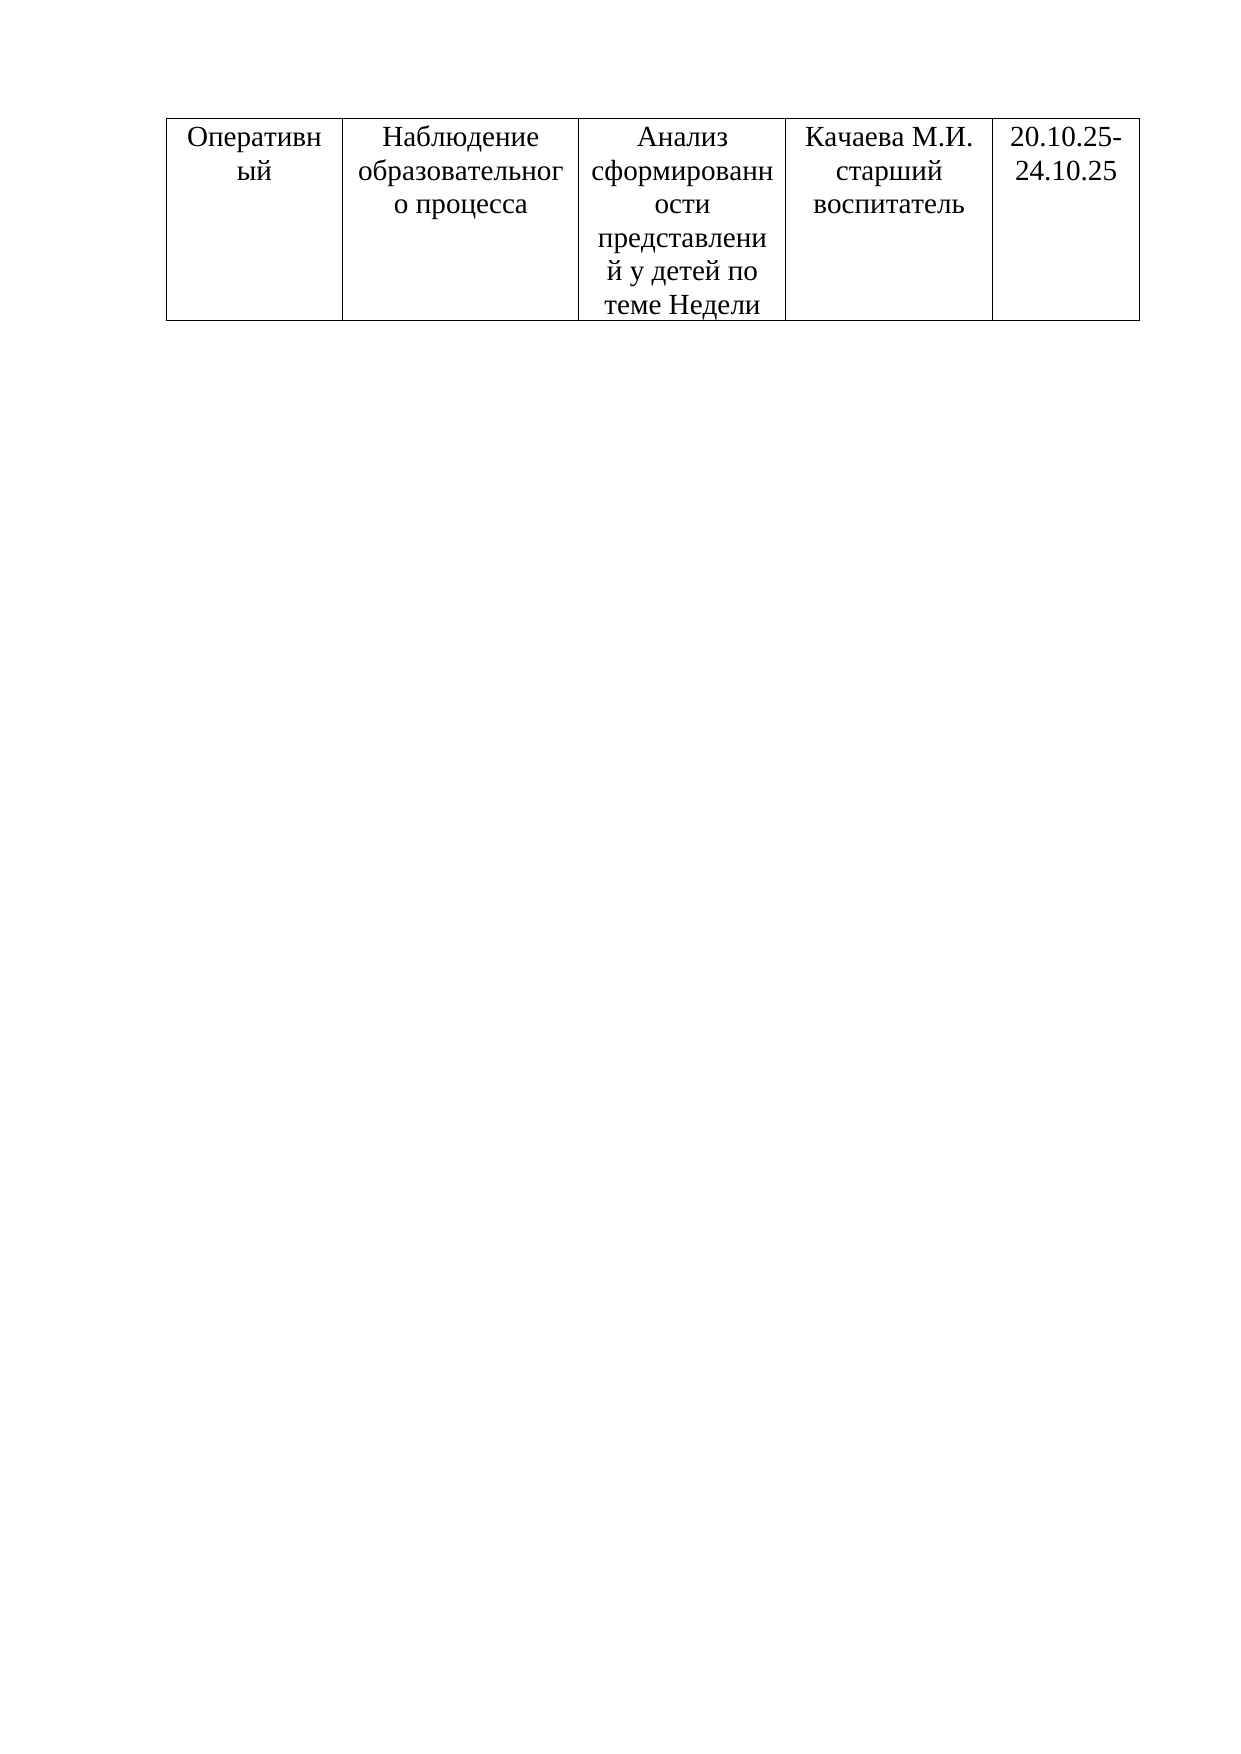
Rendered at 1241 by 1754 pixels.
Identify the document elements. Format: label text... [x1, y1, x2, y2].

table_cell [786, 119, 992, 320]
table_cell Наблюдение образовательного процесса [343, 119, 578, 320]
table_cell Оперативный [167, 119, 342, 320]
table_cell Анализ сформированности представлений у детей по теме Недели [579, 119, 785, 320]
table_cell 20.10.25- 24.10.25 [993, 119, 1139, 320]
